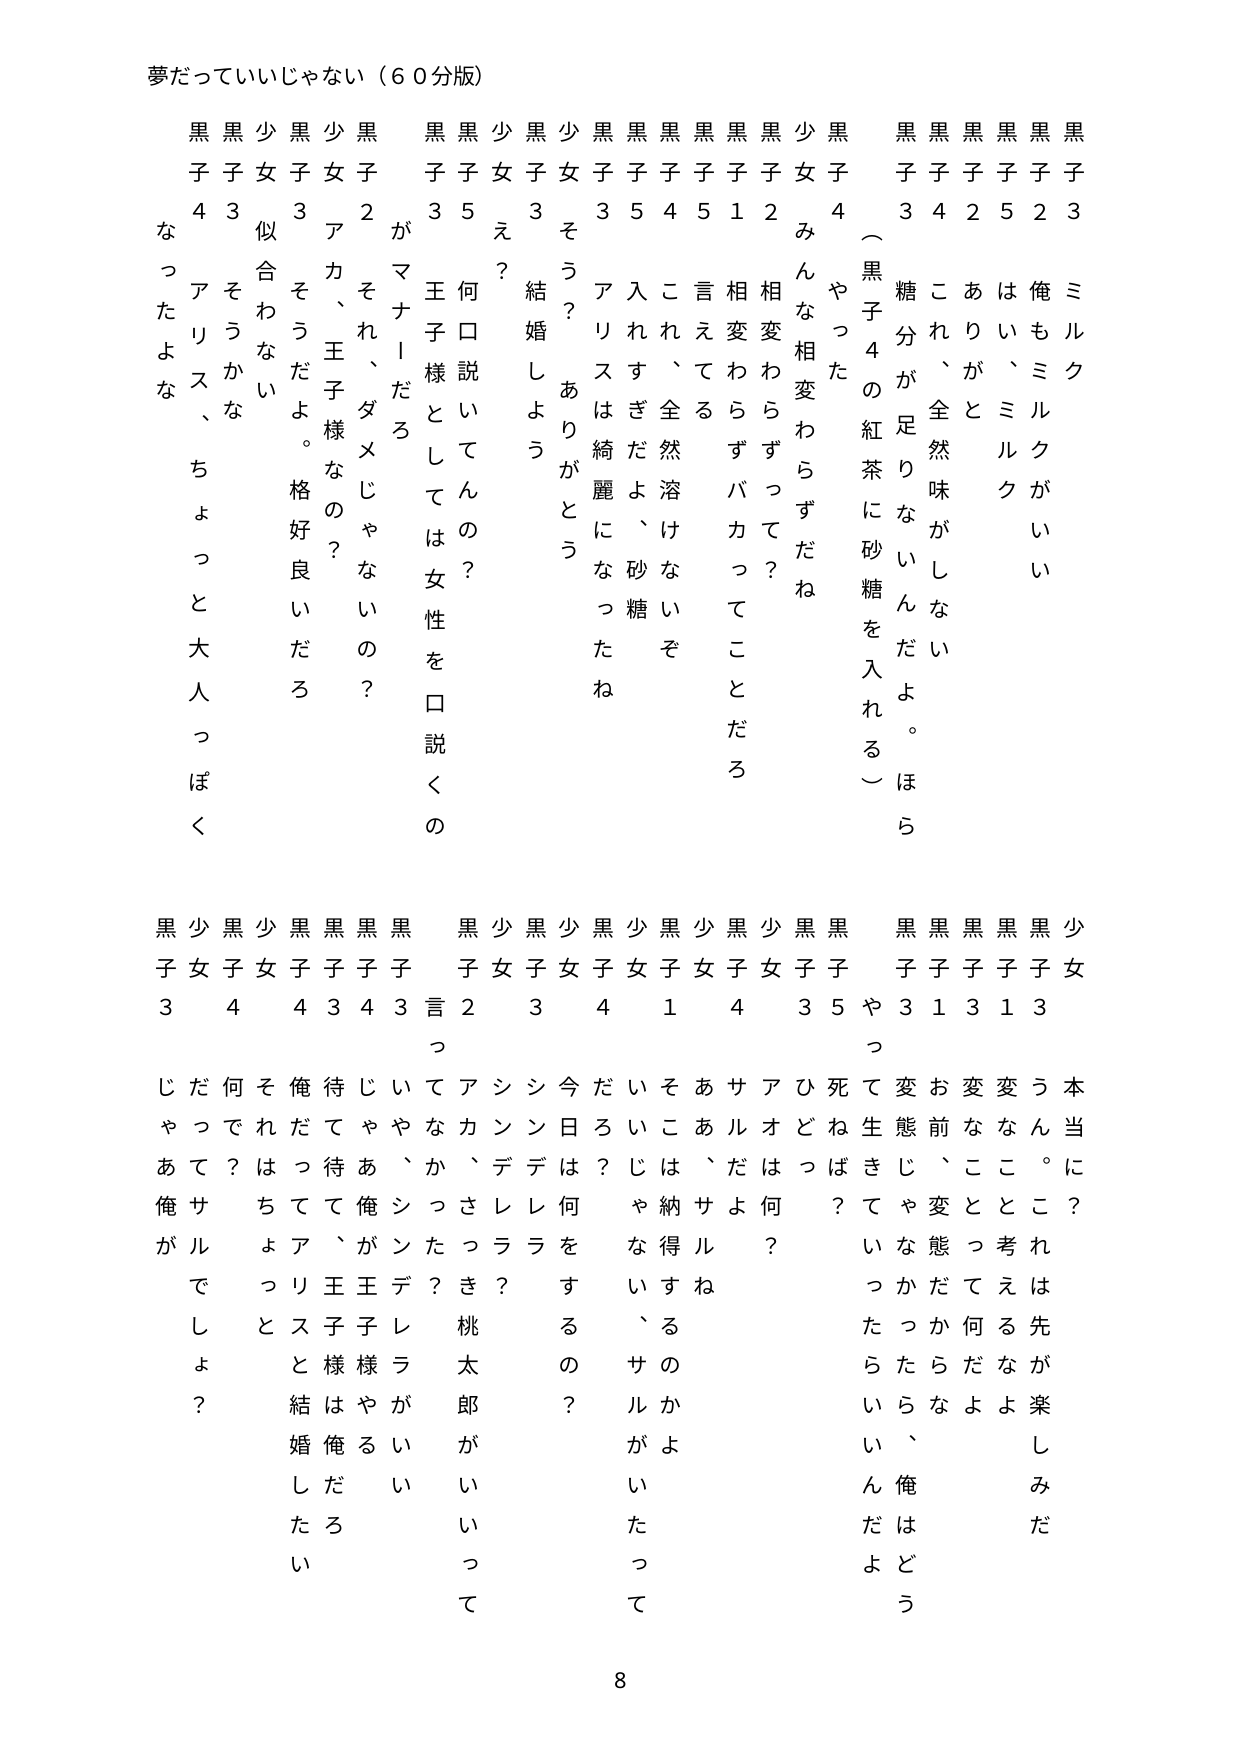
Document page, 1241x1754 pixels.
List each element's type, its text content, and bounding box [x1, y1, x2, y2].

text 黒子３ うん。これは先が楽しみだ [1024, 899, 1057, 1633]
text 黒子５ 死ねば？ [822, 899, 856, 1633]
text 黒子１ 相変わらずバカってことだろ [721, 121, 755, 855]
text 黒子３ ひどっ [788, 899, 822, 1633]
text 黒子３ シンデレラ [519, 899, 553, 1633]
text 黒子５ 入れすぎだよ、砂糖 [620, 121, 654, 855]
text 少女 そう？ ありがとう [553, 121, 586, 855]
text 少女 みんな相変わらずだね [788, 121, 822, 855]
text 少女 だってサルでしょ？ [183, 899, 216, 1633]
text 少女 今日は何をするの？ [553, 899, 586, 1633]
text 少女 いいじゃない、サルがいたって [620, 899, 654, 1633]
text 黒子４ 俺だってアリスと結婚したい [284, 899, 317, 1633]
text 黒子４ アリス、ちょっと大人っぽくなったよな [149, 121, 216, 855]
text 黒子３ そうだよ。格好良いだろ [284, 121, 317, 855]
text 黒子４ サルだよ [721, 899, 755, 1633]
text 黒子３ ミルク [1057, 121, 1091, 855]
text 黒子３ 糖分が足りないんだよ。ほら（黒子４の紅茶に砂糖を入れる） [856, 121, 923, 855]
text 黒子１ 変なこと考えるなよ [990, 899, 1024, 1633]
text 黒子４ 何で？ [216, 899, 250, 1633]
text 黒子３ いや、シンデレラがいい [384, 899, 418, 1633]
text 少女 え？ [486, 121, 519, 855]
text 黒子５ 何口説いてんの？ [452, 121, 486, 855]
text 少女 アオは何？ [755, 899, 788, 1633]
text 少女 それはちょっと [250, 899, 284, 1633]
text 黒子４ やった [822, 121, 856, 855]
text 黒子２ それ、ダメじゃないの？ [351, 121, 384, 855]
text 黒子３ 結婚しよう [519, 121, 553, 855]
text 黒子１ お前、変態だからな [923, 899, 957, 1633]
text 黒子１ そこは納得するのかよ [654, 899, 687, 1633]
text 黒子３ 変なことって何だよ [957, 899, 990, 1633]
text 黒子２ 俺もミルクがいい [1024, 121, 1057, 855]
text 黒子５ はい、ミルク [990, 121, 1024, 855]
text 黒子３ 王子様としては女性を口説くのがマナーだろ [384, 121, 452, 855]
text 黒子２ 相変わらずって？ [755, 121, 788, 855]
text 黒子３ アリスは綺麗になったね [586, 121, 620, 855]
text 黒子３ 変態じゃなかったら、俺はどうやって生きていったらいいんだよ [856, 899, 923, 1633]
text 黒子５ 言えてる [687, 121, 721, 855]
text 黒子４ だろ？ [586, 899, 620, 1633]
text 黒子４ これ、全然溶けないぞ [654, 121, 687, 855]
text 少女 本当に？ [1057, 899, 1091, 1633]
text 黒子４ じゃあ俺が王子様やる [351, 899, 384, 1633]
text 少女 シンデレラ？ [486, 899, 519, 1633]
text 黒子３ 待て待て、王子様は俺だろ [317, 899, 351, 1633]
text 少女 アカ、王子様なの？ [317, 121, 351, 855]
text 黒子２ アカ、さっき桃太郎がいいって言ってなかった？ [418, 899, 486, 1633]
text 少女 ああ、サルね [687, 899, 721, 1633]
text 黒子３ そうかな [216, 121, 250, 855]
text 黒子３ じゃあ俺が [149, 899, 183, 1633]
text 少女 似合わない [250, 121, 284, 855]
text 黒子４ これ、全然味がしない [923, 121, 957, 855]
text 黒子２ ありがと [957, 121, 990, 855]
